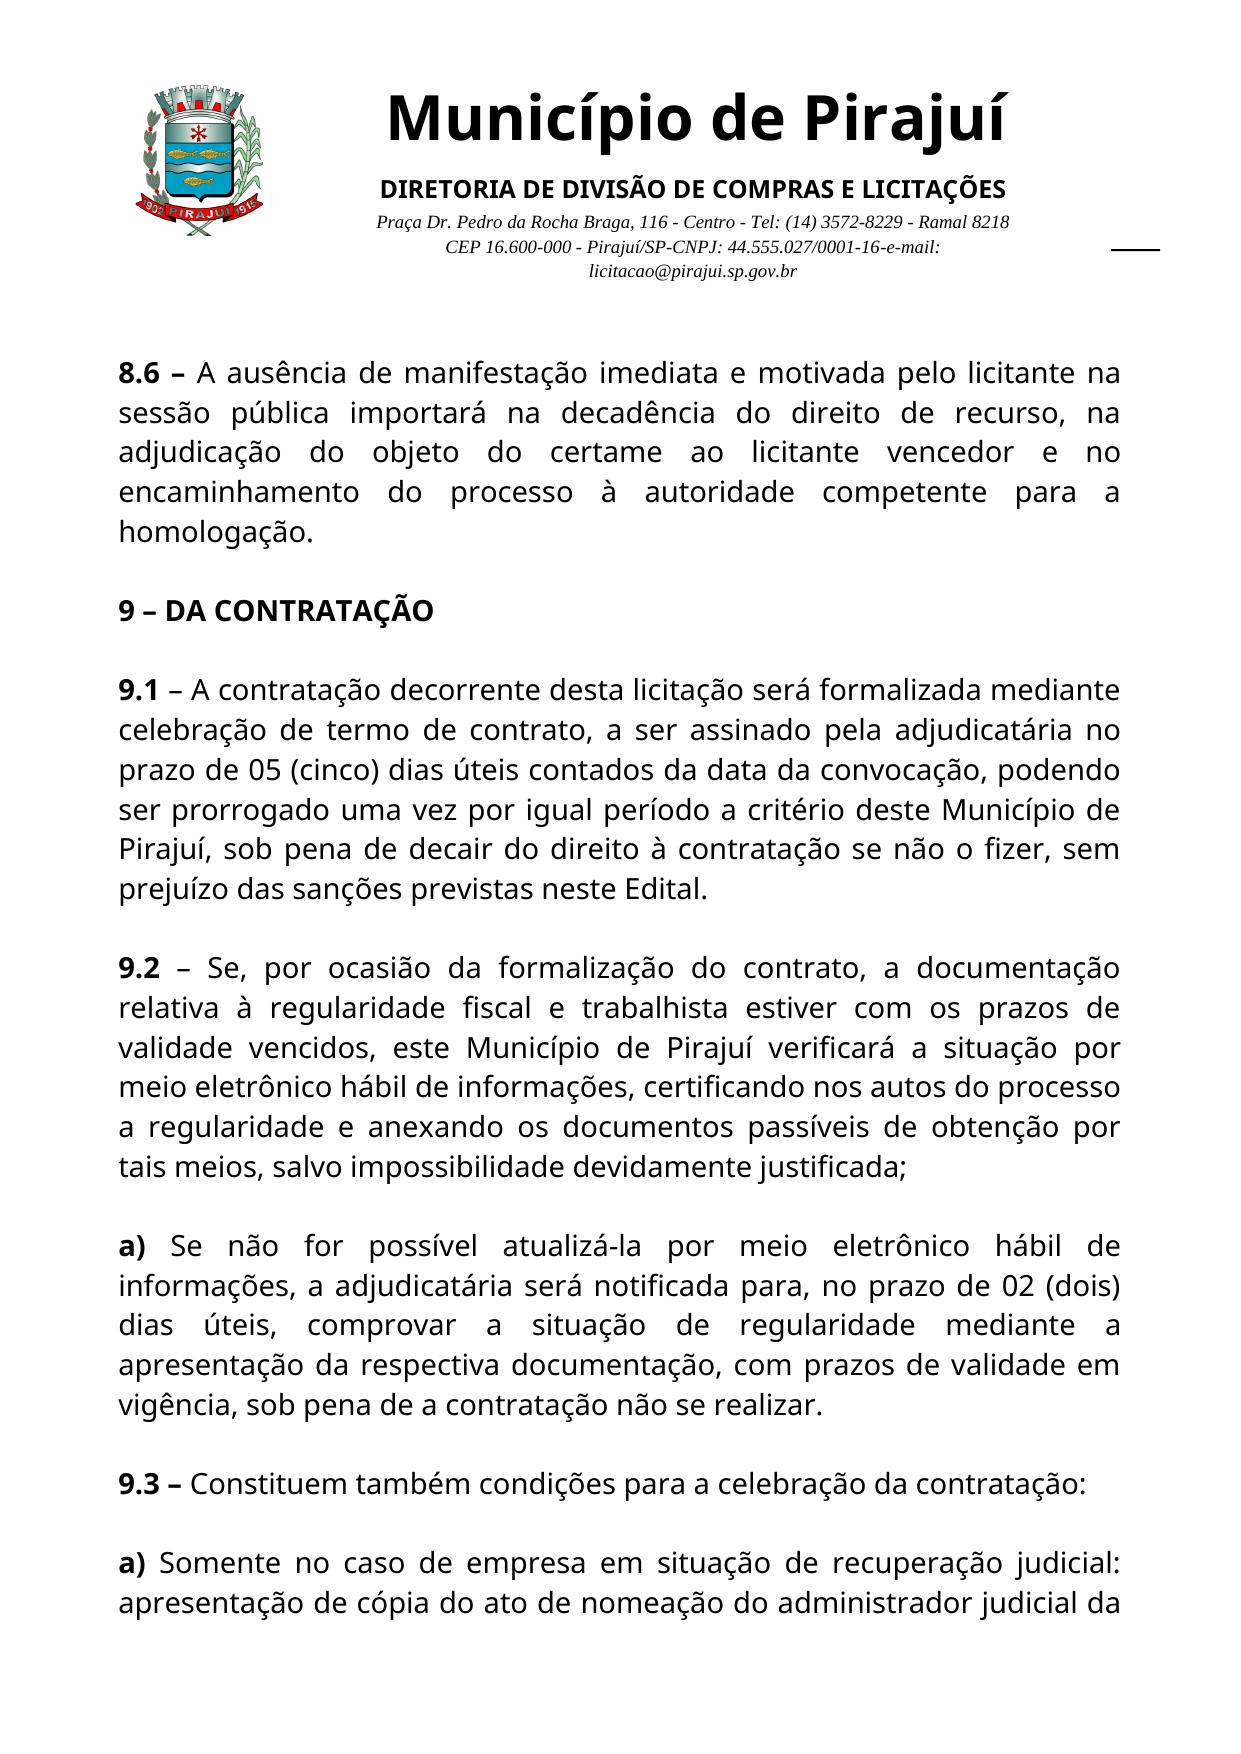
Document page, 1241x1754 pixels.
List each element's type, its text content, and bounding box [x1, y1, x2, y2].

text 9.2 – Se, por ocasião da formalização do contrato, a documentação relativa à regularidade fiscal e trabalhista estiver com os prazos de validade vencidos, este Município de Pirajuí verificará a situação por meio eletrônico hábil de informações, certificando nos autos do processo a regularidade e anexando os documentos passíveis de obtenção por tais meios, salvo impossibilidade devidamente justificada; [118, 947, 1122, 1186]
text 8.6 – A ausência de manifestação imediata e motivada pelo licitante na sessão pública importará na decadência do direito de recurso, na adjudicação do objeto do certame ao licitante vencedor e no encaminhamento do processo à autoridade competente para a homologação. [118, 352, 1122, 551]
text 9 – DA CONTRATAÇÃO [118, 590, 1122, 630]
text 9.1 – A contratação decorrente desta licitação será formalizada mediante celebração de termo de contrato, a ser assinado pela adjudicatária no prazo de 05 (cinco) dias úteis contados da data da convocação, podendo ser prorrogado uma vez por igual período a critério deste Município de Pirajuí, sob pena de decair do direito à contratação se não o fizer, sem prejuízo das sanções previstas neste Edital. [118, 670, 1122, 908]
text a) Se não for possível atualizá-la por meio eletrônico hábil de informações, a adjudicatária será notificada para, no prazo de 02 (dois) dias úteis, comprovar a situação de regularidade mediante a apresentação da respectiva documentação, com prazos de validade em vigência, sob pena de a contratação não se realizar. [118, 1225, 1122, 1424]
text 9.3 – Constituem também condições para a celebração da contratação: [118, 1463, 1122, 1503]
picture [135, 85, 264, 236]
